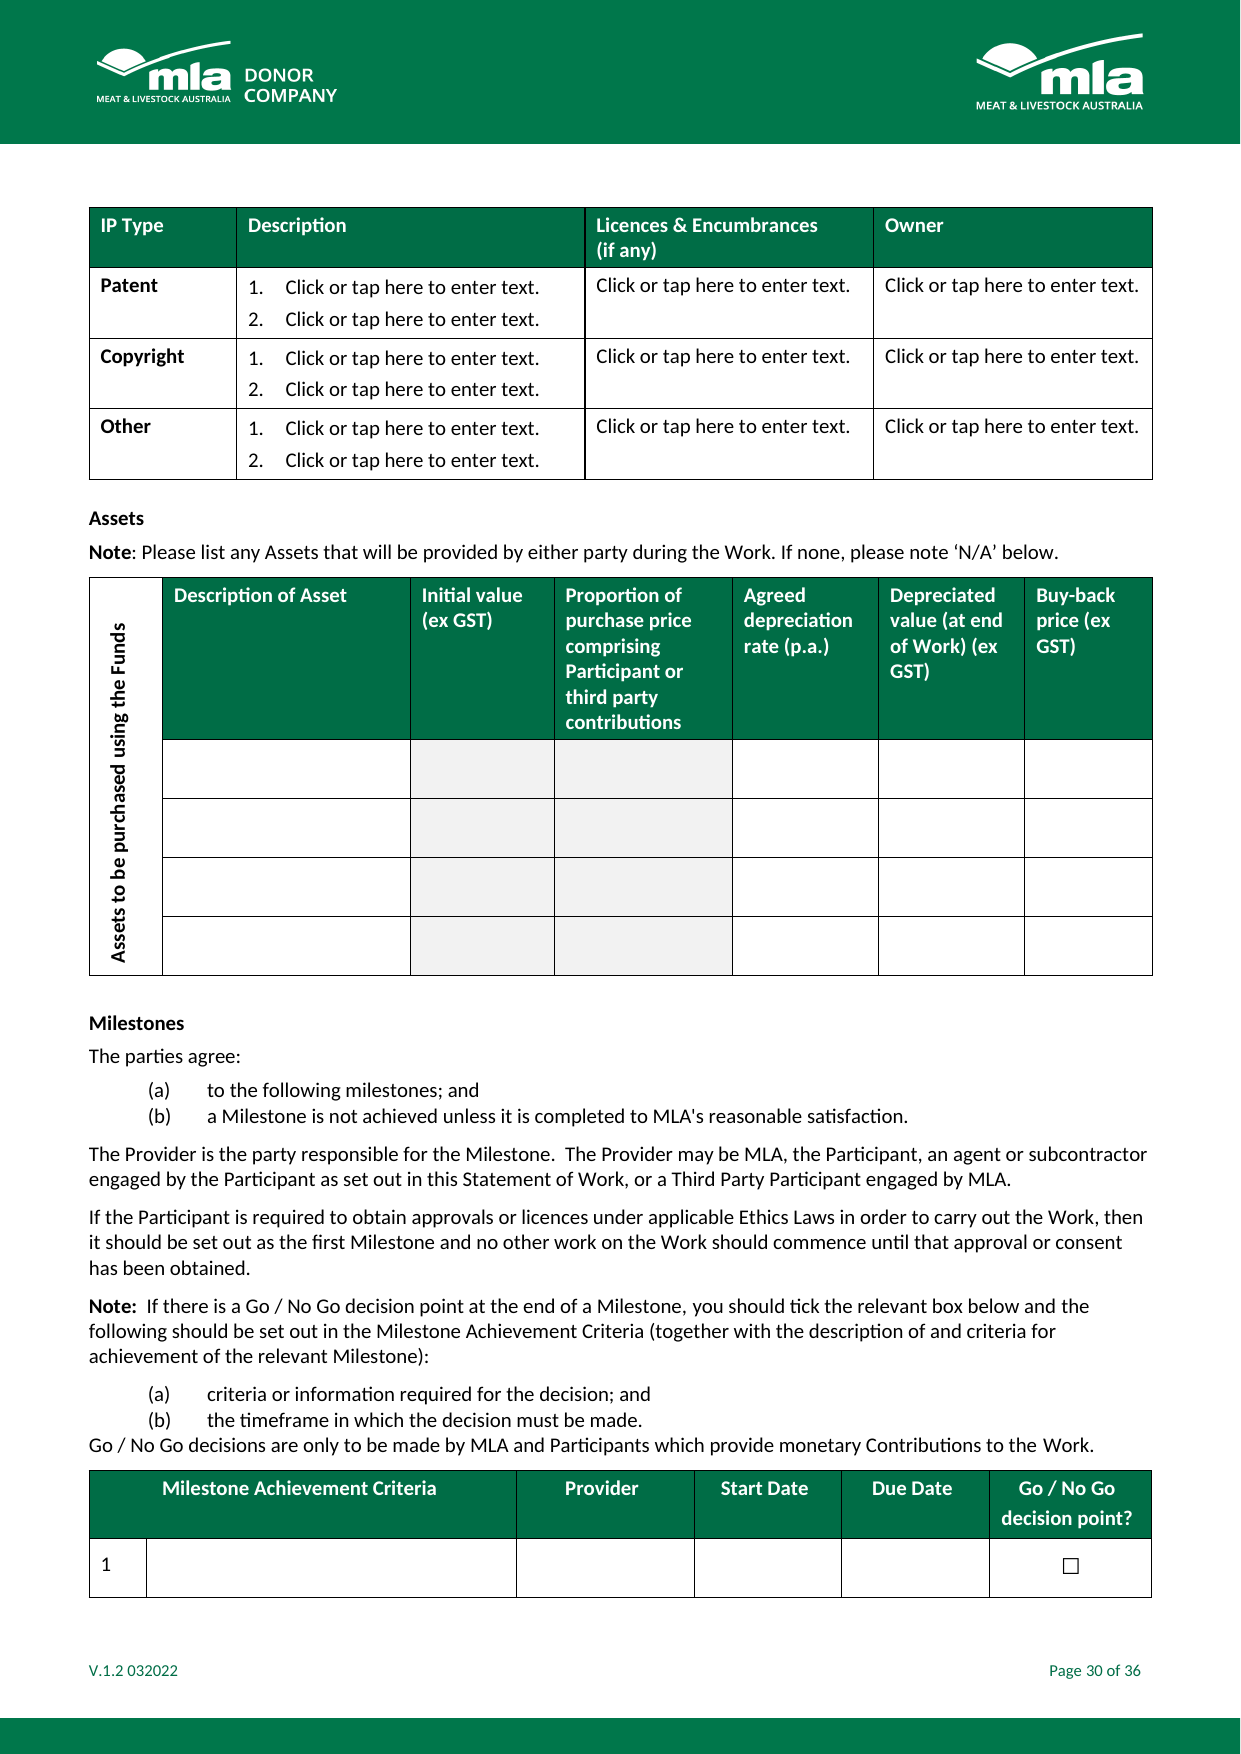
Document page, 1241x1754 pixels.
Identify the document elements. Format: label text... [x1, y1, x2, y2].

text Go / No Go decisions are only to be made by MLA and Participants which provide monetary Contributions to the Work. [89, 1432, 1152, 1458]
table_cell Patent [90, 268, 236, 338]
table_cell [237, 409, 584, 479]
text (b) the timeframe in which the decision must be made. [148, 1407, 1152, 1432]
table_cell [411, 740, 554, 798]
table_header IP Type [90, 208, 236, 267]
text The Provider is the party responsible for the Milestone. The Provider may be MLA, the Participant, an agent or subcontractor engaged by the Participant as set out in this Statement of Work, or a Third Party Participant engaged by MLA. [89, 1141, 1152, 1192]
table_cell [1025, 917, 1152, 975]
text (a) to the following milestones; and [148, 1077, 1152, 1103]
table_cell [237, 268, 584, 338]
text Note: Please list any Assets that will be provided by either party during the Work. If none, please note ‘N/A’ below. [89, 539, 1152, 564]
table_cell [879, 740, 1024, 798]
table_cell [163, 917, 410, 975]
table_cell [237, 339, 584, 408]
table_header Provider [517, 1471, 694, 1538]
text (b) a Milestone is not achieved unless it is completed to MLA's reasonable satisfaction. [148, 1103, 1152, 1128]
table_cell [411, 799, 554, 857]
table_cell [879, 799, 1024, 857]
table_cell [733, 858, 878, 916]
table_header Description of Asset [163, 578, 410, 739]
table_header Assets to be purchased using the Funds [90, 578, 162, 975]
table_cell [1025, 858, 1152, 916]
text The parties agree: [89, 1044, 1152, 1069]
table_cell Other [90, 409, 236, 479]
table_header Licences & Encumbrances (if any) [586, 208, 873, 267]
table_header Agreed depreciation rate (p.a.) [733, 578, 878, 739]
table_cell 1 [90, 1539, 146, 1597]
table_cell Copyright [90, 339, 236, 408]
table_header Go / No Go decision point? [990, 1471, 1151, 1538]
table_cell [1025, 799, 1152, 857]
table_header Start Date [695, 1471, 841, 1538]
table_cell [990, 1539, 1151, 1597]
table_cell [411, 858, 554, 916]
table_cell [733, 799, 878, 857]
picture [0, 0, 1241, 144]
table_cell [147, 1539, 516, 1597]
picture [0, 1717, 1241, 1754]
table_header Proportion of purchase price comprising Participant or third party contributions [555, 578, 732, 739]
table_cell [517, 1539, 694, 1597]
table_cell [555, 858, 732, 916]
table_cell [842, 1539, 989, 1597]
table_header Buy-back price (ex GST) [1025, 578, 1152, 739]
table_cell [695, 1539, 841, 1597]
table_cell [1025, 740, 1152, 798]
table_cell [163, 799, 410, 857]
table_cell [733, 917, 878, 975]
table_cell [555, 740, 732, 798]
table_cell [555, 799, 732, 857]
table_cell [163, 740, 410, 798]
text Milestones [89, 1010, 1152, 1035]
table_cell [879, 917, 1024, 975]
table_header Owner [874, 208, 1152, 267]
table_cell [555, 917, 732, 975]
table_header Initial value (ex GST) [411, 578, 554, 739]
text (a) criteria or information required for the decision; and [148, 1382, 1152, 1407]
table_header Due Date [842, 1471, 989, 1538]
table_cell [879, 858, 1024, 916]
table_cell [163, 858, 410, 916]
text If the Participant is required to obtain approvals or licences under applicable Ethics Laws in order to carry out the Work, then it should be set out as the first Milestone and no other work on the Work should commence until that approval or consent has been obtained. [89, 1204, 1152, 1280]
table_header Description [237, 208, 584, 267]
table_header Milestone Achievement Criteria [90, 1471, 516, 1538]
table_cell [733, 740, 878, 798]
table_header Depreciated value (at end of Work) (ex GST) [879, 578, 1024, 739]
text Assets [89, 505, 1152, 531]
table_cell [411, 917, 554, 975]
text Note: If there is a Go / No Go decision point at the end of a Milestone, you should tick the relevant box below and the following should be set out in the Milestone Achievement Criteria (together with the description of and criteria for achievement of the relevant Milestone): [89, 1293, 1152, 1369]
